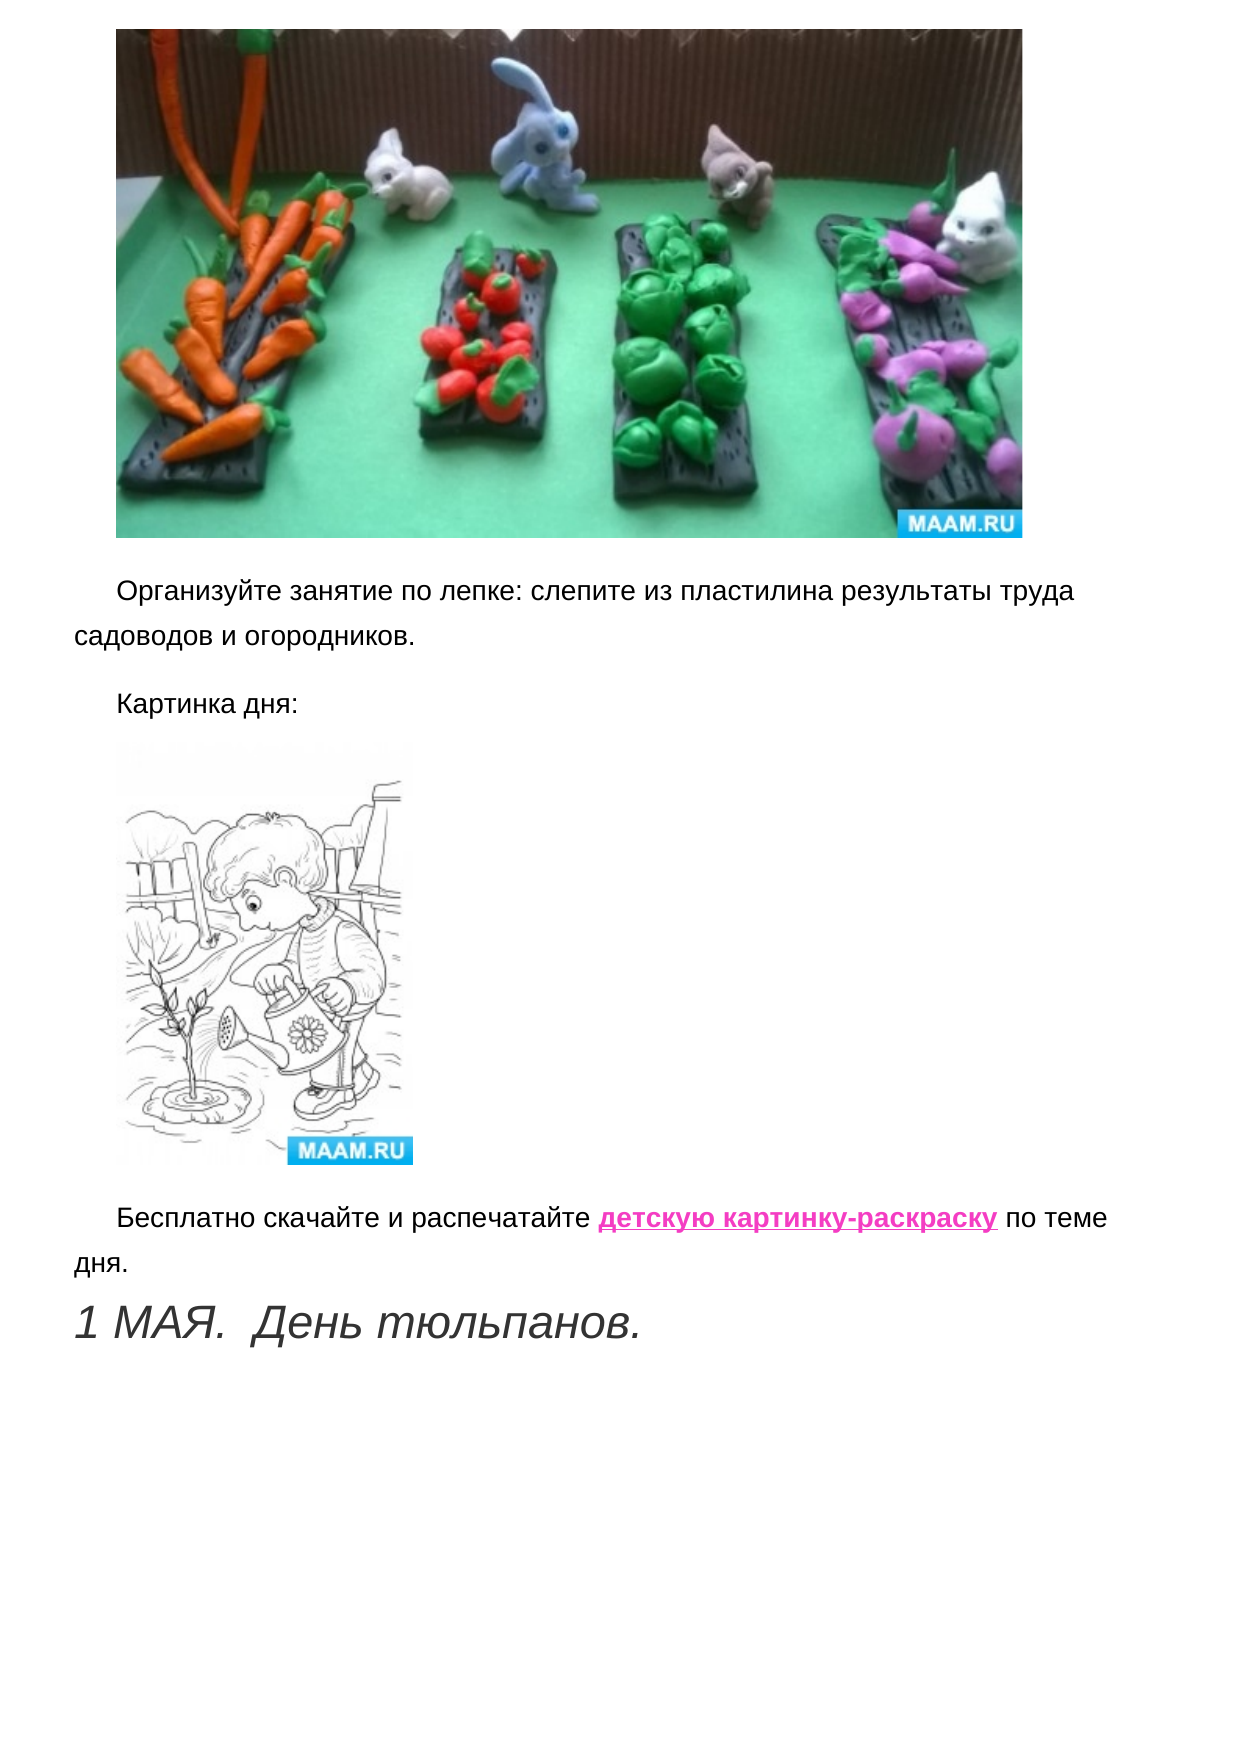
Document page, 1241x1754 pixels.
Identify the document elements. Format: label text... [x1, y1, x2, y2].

text Организуйте занятие по лепке: слепите из пластилина результаты труда садоводов и огородников. [74, 561, 1152, 651]
text 1 МАЯ. День тюльпанов. [74, 1295, 1152, 1349]
text Бесплатно скачайте и распечатайте детскую картинку-раскраску по теме дня. [74, 1188, 1152, 1278]
picture [116, 29, 1023, 538]
picture [116, 742, 413, 1165]
text Картинка дня: [74, 674, 1152, 719]
